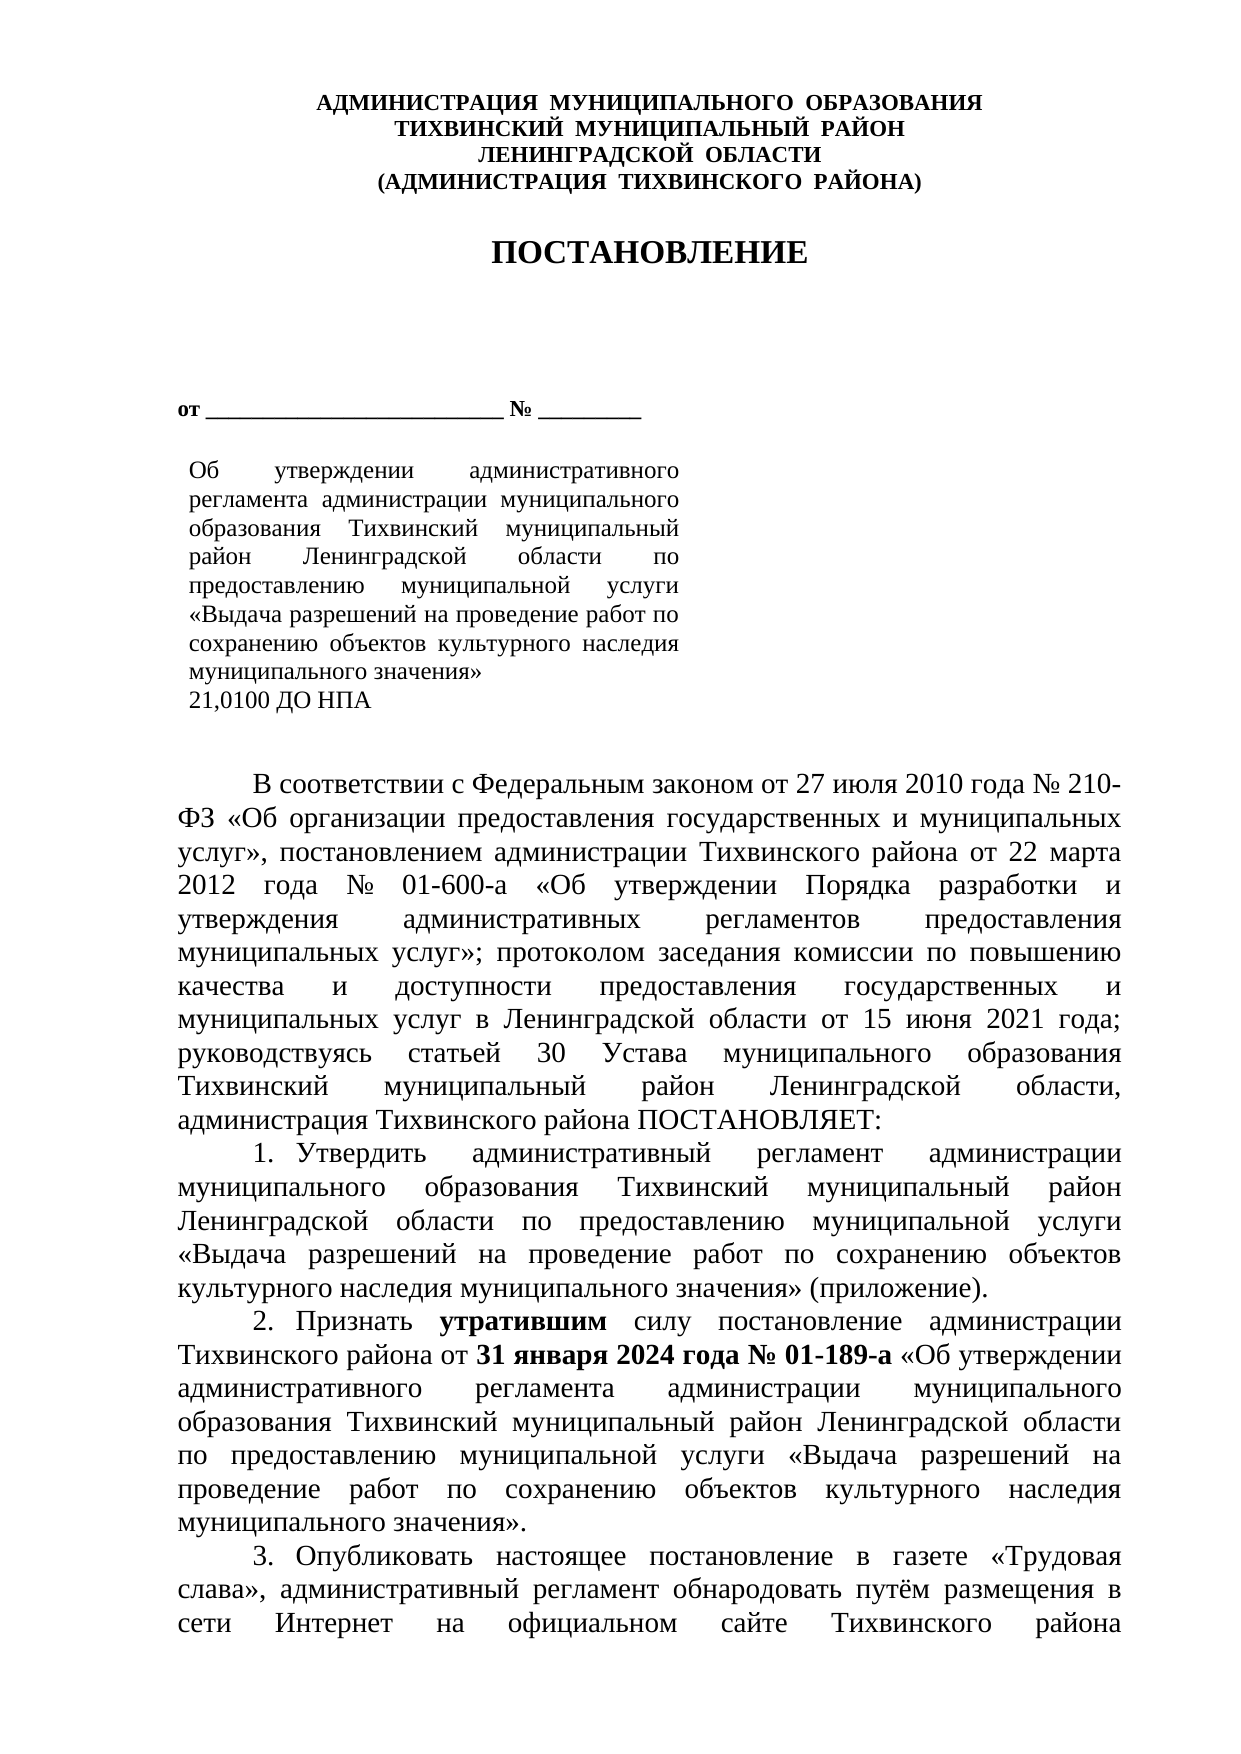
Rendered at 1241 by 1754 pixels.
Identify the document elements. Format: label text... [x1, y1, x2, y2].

list Признать утратившим силу постановление администрации Тихвинского района от 31 января 2024 года № 01‑189‑а «Об утверждении административного регламента администрации муниципального образования Тихвинский муниципальный район Ленинградской области по предоставлению муниципальной услуги «Выдача разрешений на проведение работ по сохранению объектов культурного наследия муниципального значения». [177, 1303, 1122, 1538]
subtitle АДМИНИСТРАЦИЯ МУНИЦИПАЛЬНОГО ОБРАЗОВАНИЯ [177, 89, 1122, 115]
text ПОСТАНОВЛЕНИЕ [177, 232, 1122, 271]
text В соответствии с Федеральным законом от 27 июля 2010 года № 210-ФЗ «Об организации предоставления государственных и муниципальных услуг», постановлением администрации Тихвинского района от 22 марта 2012 года № 01-600-а «Об утверждении Порядка разработки и утверждения административных регламентов предоставления муниципальных услуг»; протоколом заседания комиссии по повышению качества и доступности предоставления государственных и муниципальных услуг в Ленинградской области от 15 июня 2021 года; руководствуясь статьей 30 Устава муниципального образования Тихвинский муниципальный район Ленинградской области, администрация Тихвинского района ПОСТАНОВЛЯЕТ: [177, 767, 1122, 1136]
table_cell 21,0100 ДО НПА [177, 685, 691, 714]
text ЛЕНИНГРАДСКОЙ ОБЛАСТИ [177, 141, 1122, 168]
list Утвердить административный регламент администрации муниципального образования Тихвинский муниципальный район Ленинградской области по предоставлению муниципальной услуги «Выдача разрешений на проведение работ по сохранению объектов культурного наследия муниципального значения» (приложение). [177, 1136, 1122, 1303]
text (АДМИНИСТРАЦИЯ ТИХВИНСКОГО РАЙОНА) [177, 168, 1122, 194]
text от __________________________ № _________ [177, 395, 1122, 422]
table_header Об утверждении административного регламента администрации муниципального образования Тихвинский муниципальный район Ленинградской области по предоставлению муниципальной услуги «Выдача разрешений на проведение работ по сохранению объектов культурного наследия муниципального значения» [177, 455, 691, 685]
text ТИХВИНСКИЙ МУНИЦИПАЛЬНЫЙ РАЙОН [177, 115, 1122, 141]
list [177, 1538, 1122, 1639]
